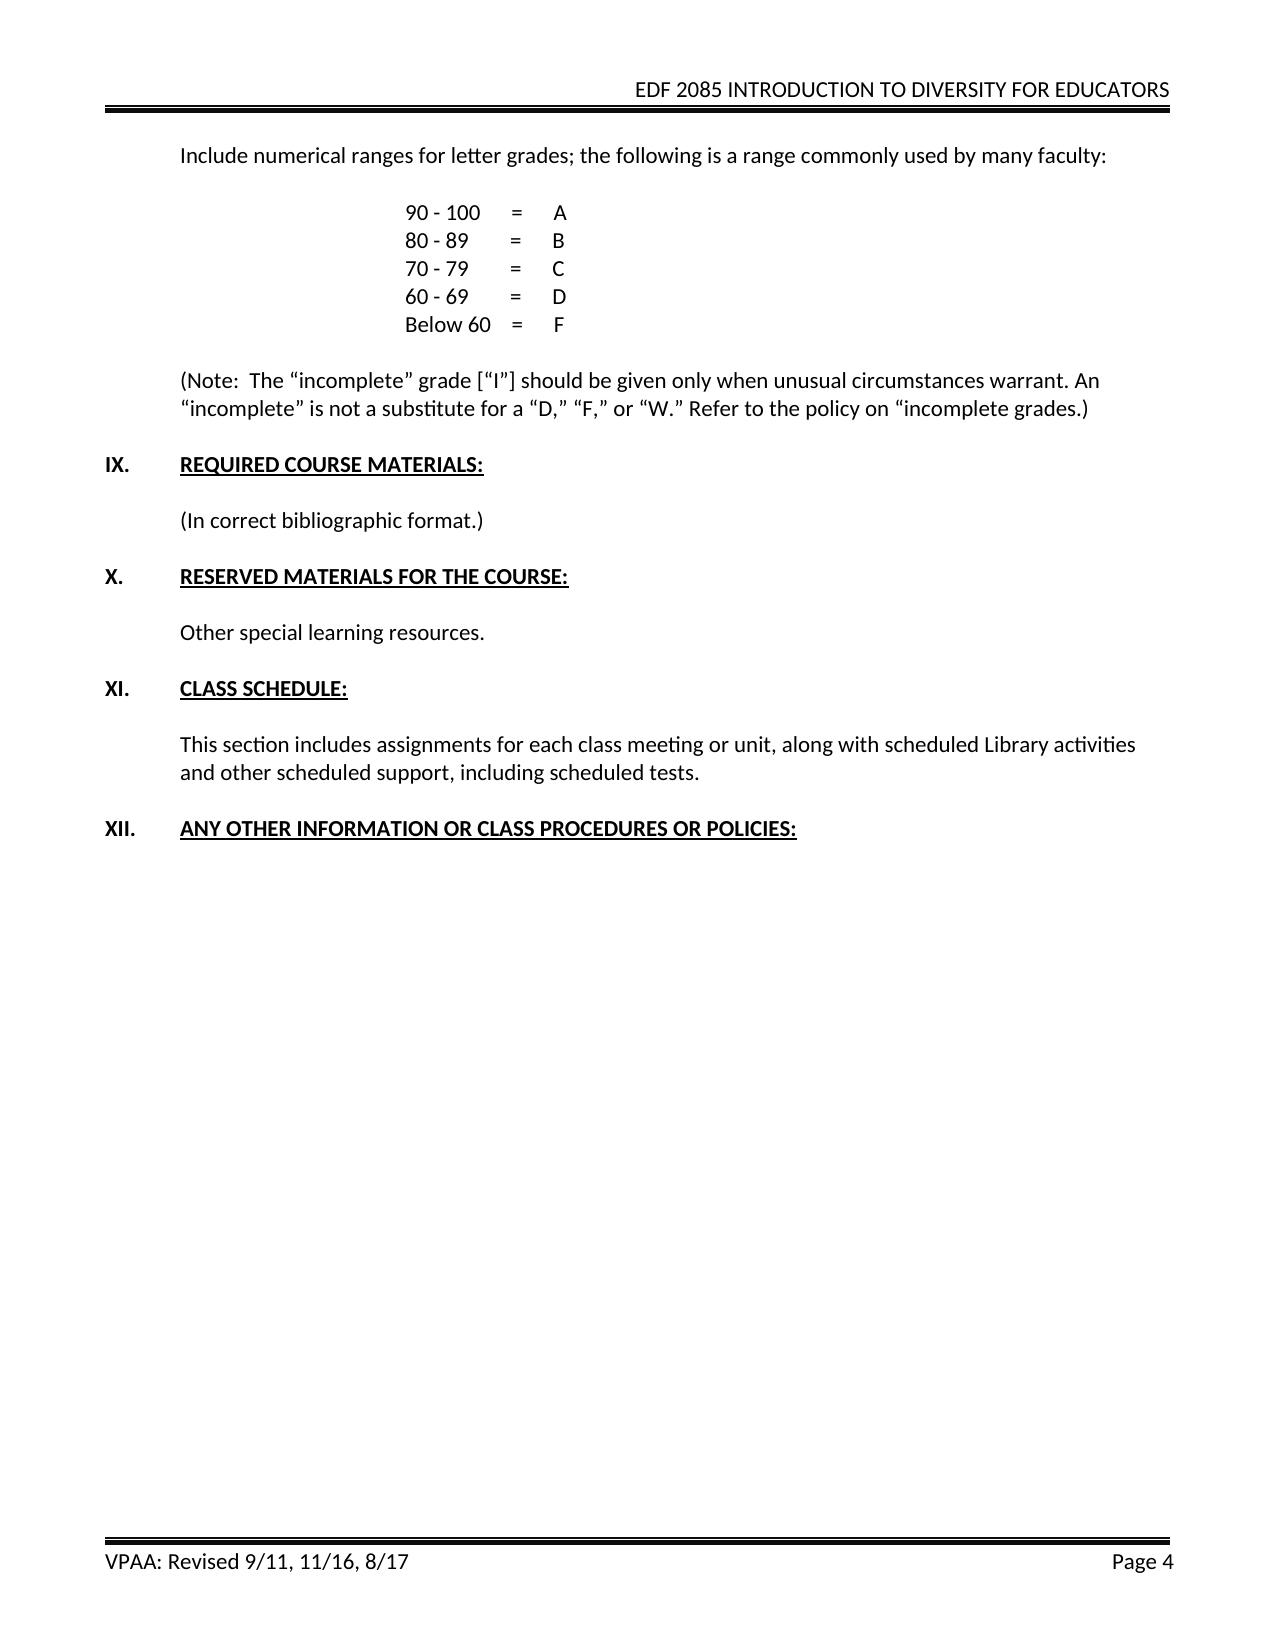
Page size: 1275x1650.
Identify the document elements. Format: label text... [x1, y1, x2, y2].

text 70 - 79 = C [405, 254, 1170, 282]
text 60 - 69 = D [405, 282, 1170, 310]
list CLASS SCHEDULE: [105, 674, 1170, 702]
text Below 60 = F [405, 310, 1170, 338]
text Include numerical ranges for letter grades; the following is a range commonly used by many faculty: [180, 142, 1170, 170]
list ANY OTHER INFORMATION OR CLASS PROCEDURES OR POLICIES: [105, 814, 1170, 842]
list RESERVED MATERIALS FOR THE COURSE: [105, 562, 1170, 590]
text (In correct bibliographic format.) [180, 506, 1170, 534]
text This section includes assignments for each class meeting or unit, along with scheduled Library activities and other scheduled support, including scheduled tests. [180, 730, 1170, 786]
text Other special learning resources. [180, 618, 1170, 646]
text 90 - 100 = A [405, 198, 1170, 226]
list REQUIRED COURSE MATERIALS: [105, 450, 1170, 478]
text (Note: The “incomplete” grade [“I”] should be given only when unusual circumstances warrant. An “incomplete” is not a substitute for a “D,” “F,” or “W.” Refer to the policy on “incomplete grades.) [180, 366, 1170, 422]
text 80 - 89 = B [405, 226, 1170, 254]
